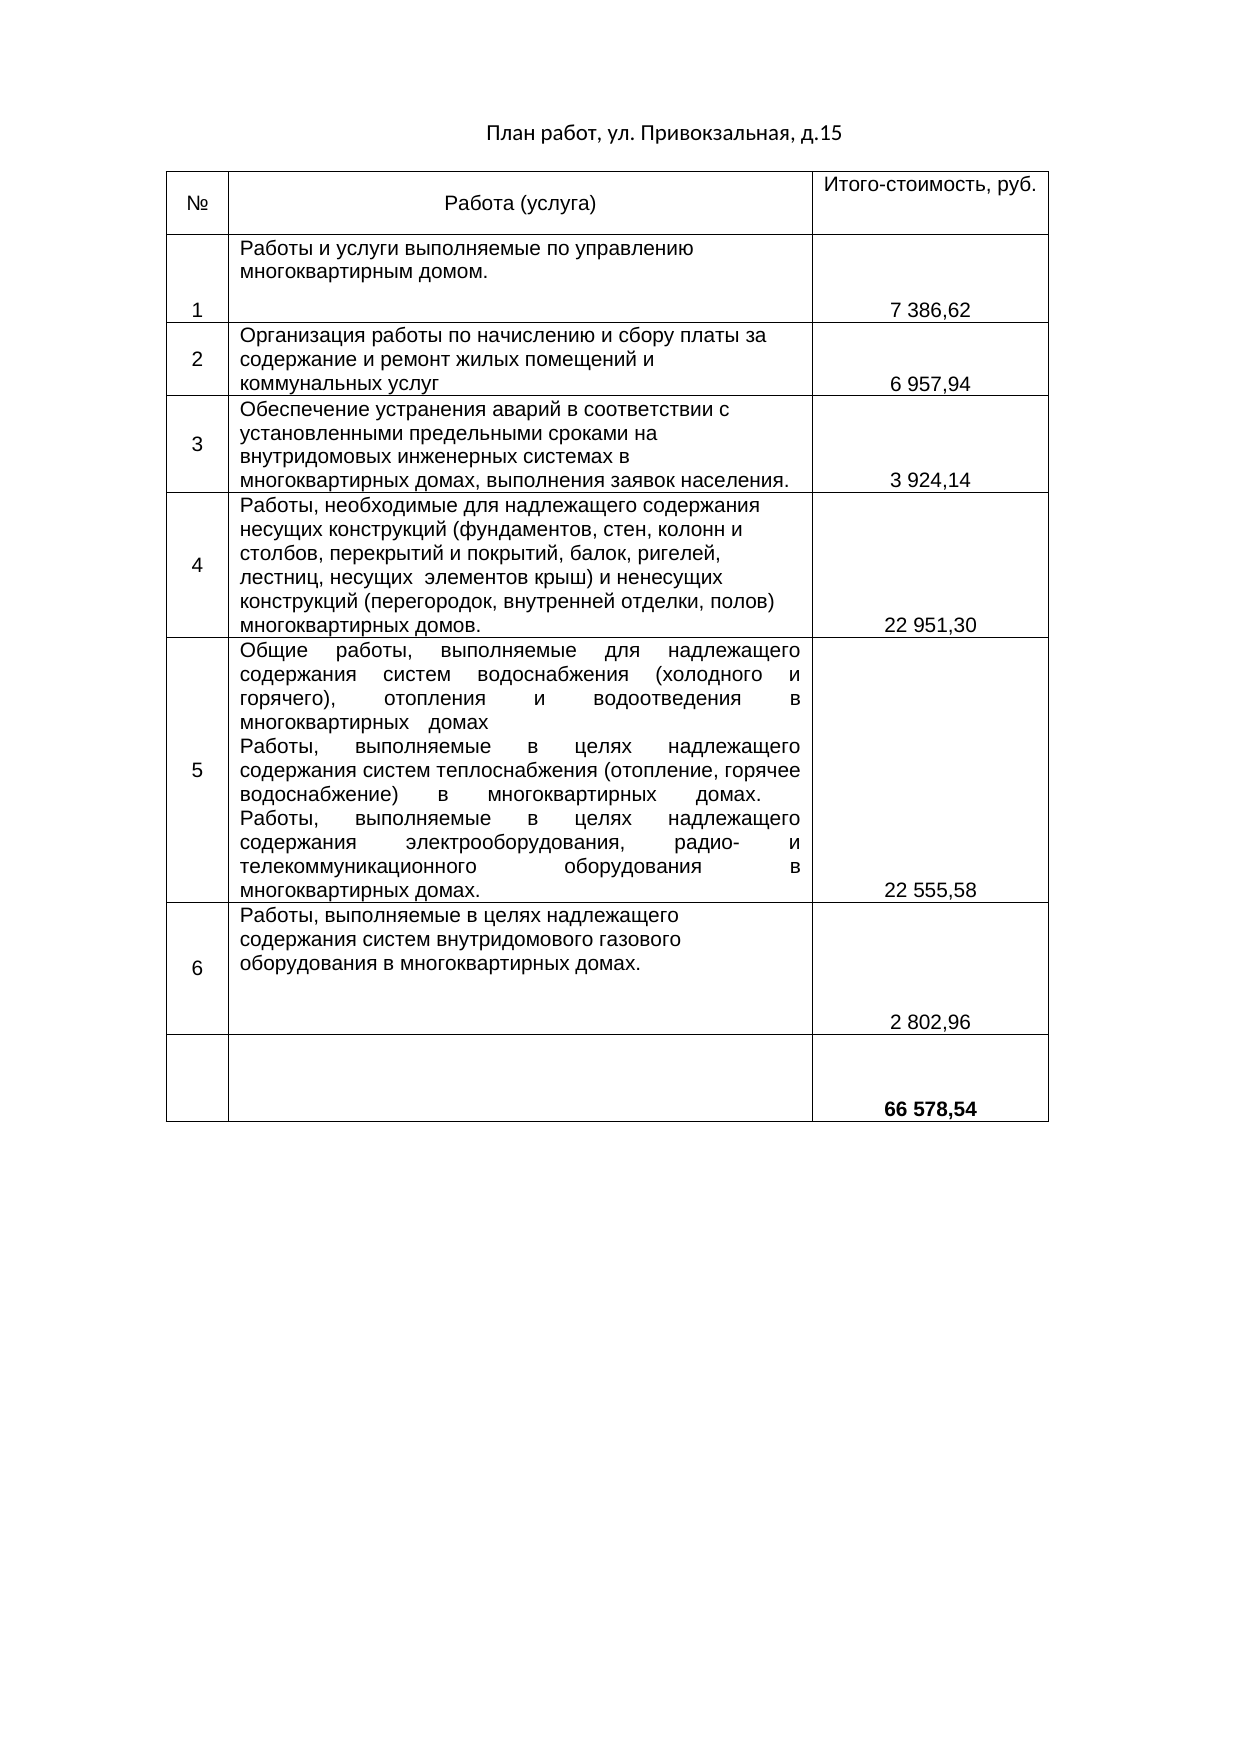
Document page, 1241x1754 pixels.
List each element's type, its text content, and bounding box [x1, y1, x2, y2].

table_cell Работы и услуги выполняемые по управлению многоквартирным домом. [229, 235, 812, 322]
table_cell 6 957,94 [813, 323, 1048, 395]
table_cell Общие работы, выполняемые для надлежащего содержания систем водоснабжения (холодного и горячего), отопления и водоотведения в многоквартирных домах Работы, выполняемые в целях надлежащего содержания систем теплоснабжения (отопление, горячее водоснабжение) в многоквартирных домах. Работы, выполняемые в целях надлежащего содержания электрооборудования, радио- и телекоммуникационного оборудования в многоквартирных домах. [229, 638, 812, 902]
table_cell Обеспечение устранения аварий в соответствии с установленными предельными сроками на внутридомовых инженерных системах в многоквартирных домах, выполнения заявок населения. [229, 396, 812, 492]
table_cell 2 802,96 [813, 903, 1048, 1033]
table_cell 5 [167, 638, 228, 902]
table_cell 2 [167, 323, 228, 395]
table_cell Работы, выполняемые в целях надлежащего содержания систем внутридомового газового оборудования в многоквартирных домах. [229, 903, 812, 1033]
table_cell 22 555,58 [813, 638, 1048, 902]
table_cell 7 386,62 [813, 235, 1048, 322]
table_header № [167, 172, 228, 234]
table_cell 4 [167, 493, 228, 637]
table_cell 1 [167, 235, 228, 322]
table_cell 6 [167, 903, 228, 1033]
table_cell Работы, необходимые для надлежащего содержания несущих конструкций (фундаментов, стен, колонн и столбов, перекрытий и покрытий, балок, ригелей, лестниц, несущих элементов крыш) и ненесущих конструкций (перегородок, внутренней отделки, полов) многоквартирных домов. [229, 493, 812, 637]
table_cell [229, 1035, 812, 1121]
table_cell 22 951,30 [813, 493, 1048, 637]
table_cell 66 578,54 [813, 1035, 1048, 1121]
table_cell [167, 1035, 228, 1121]
table_header Итого-стоимость, руб. [813, 172, 1048, 234]
table_cell Организация работы по начислению и сбору платы за содержание и ремонт жилых помещений и коммунальных услуг [229, 323, 812, 395]
text План работ, ул. Привокзальная, д.15 [177, 118, 1152, 146]
table_header Работа (услуга) [229, 172, 812, 234]
table_cell 3 924,14 [813, 396, 1048, 492]
table_cell 3 [167, 396, 228, 492]
